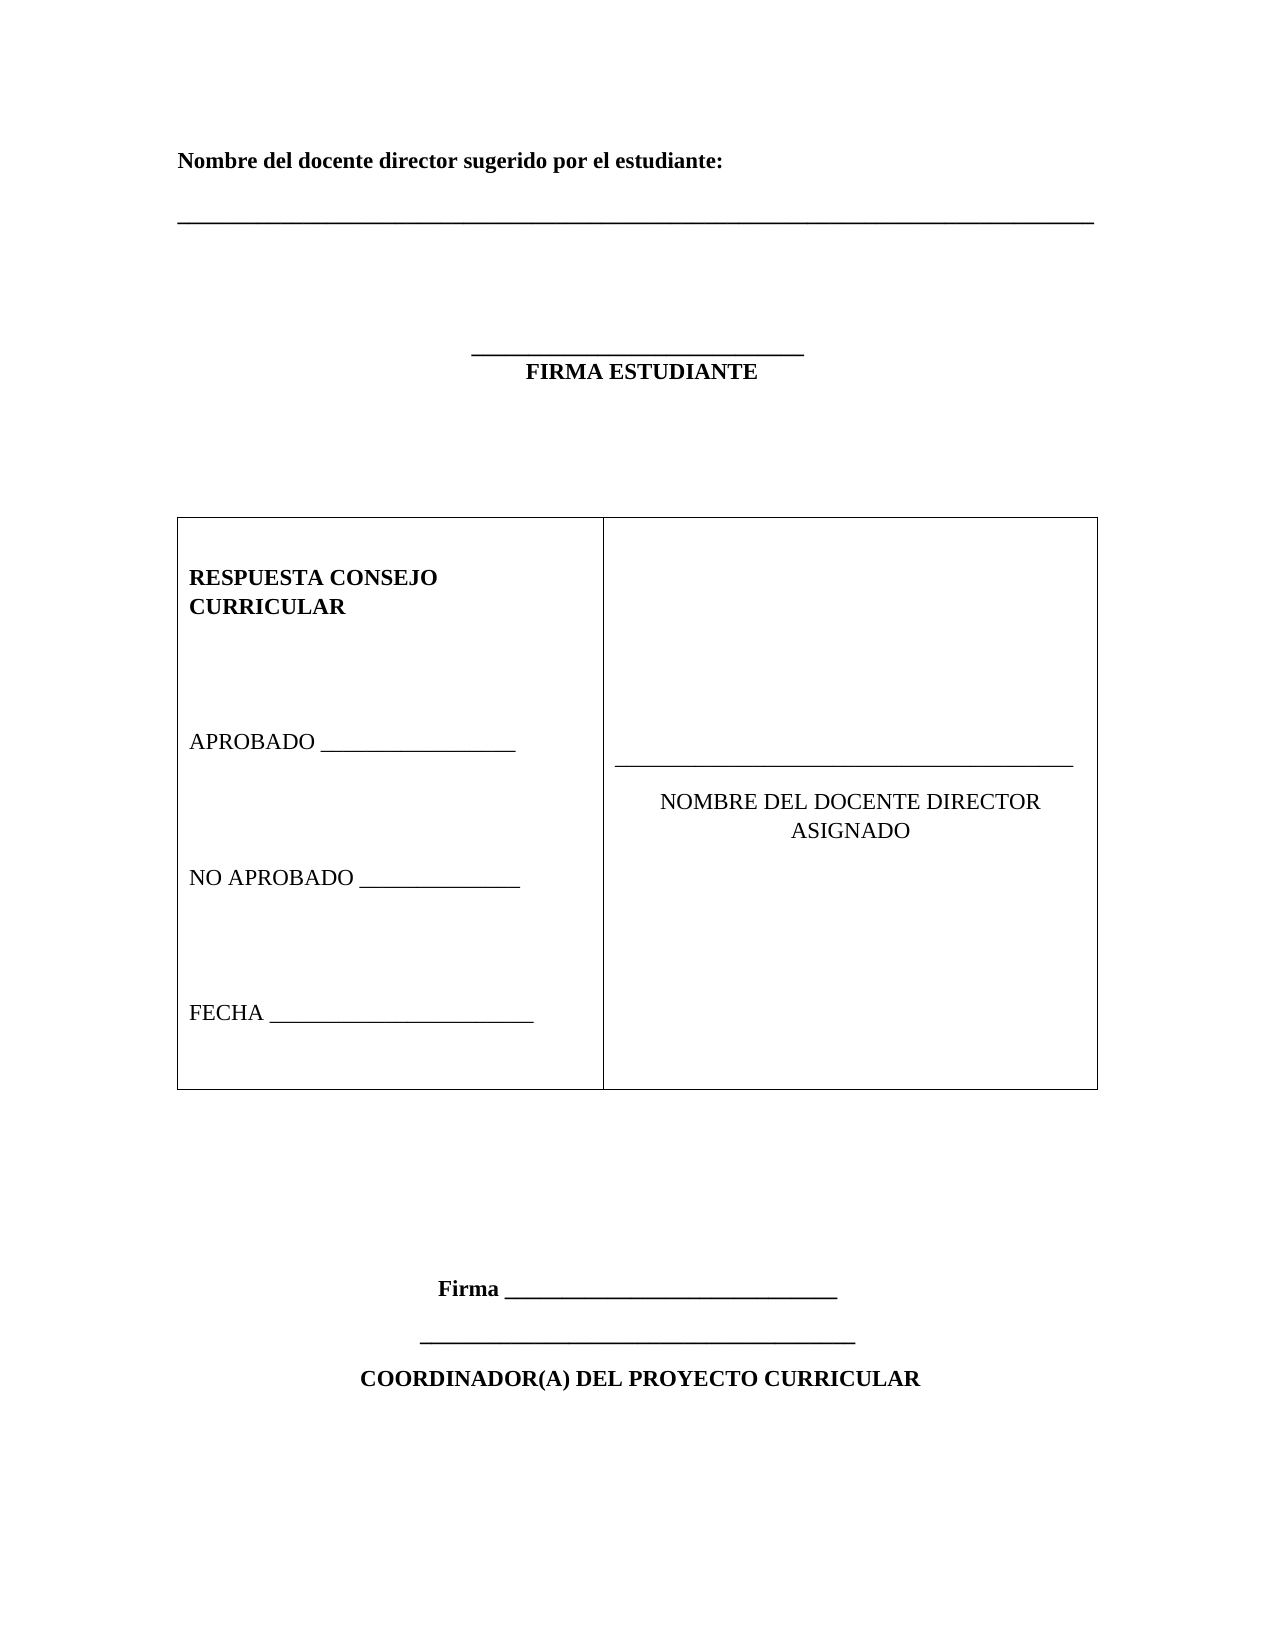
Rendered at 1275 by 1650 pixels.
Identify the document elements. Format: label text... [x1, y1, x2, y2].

text ______________________________________ [177, 1320, 1098, 1346]
text COORDINADOR(A) DEL PROYECTO CURRICULAR [177, 1365, 1098, 1391]
table_header ________________________________________ NOMBRE DEL DOCENTE DIRECTOR ASIGNADO [604, 518, 1097, 1089]
text Firma _____________________________ [177, 1274, 1098, 1301]
text FIRMA ESTUDIANTE [177, 358, 1106, 385]
table_header RESPUESTA CONSEJO CURRICULAR APROBADO _________________ NO APROBADO ______________ FECHA _______________________ [178, 518, 603, 1089]
text _____________________________ [177, 332, 1098, 358]
text Nombre del docente director sugerido por el estudiante: [177, 148, 1098, 174]
text ________________________________________________________________________________ [177, 200, 1098, 227]
